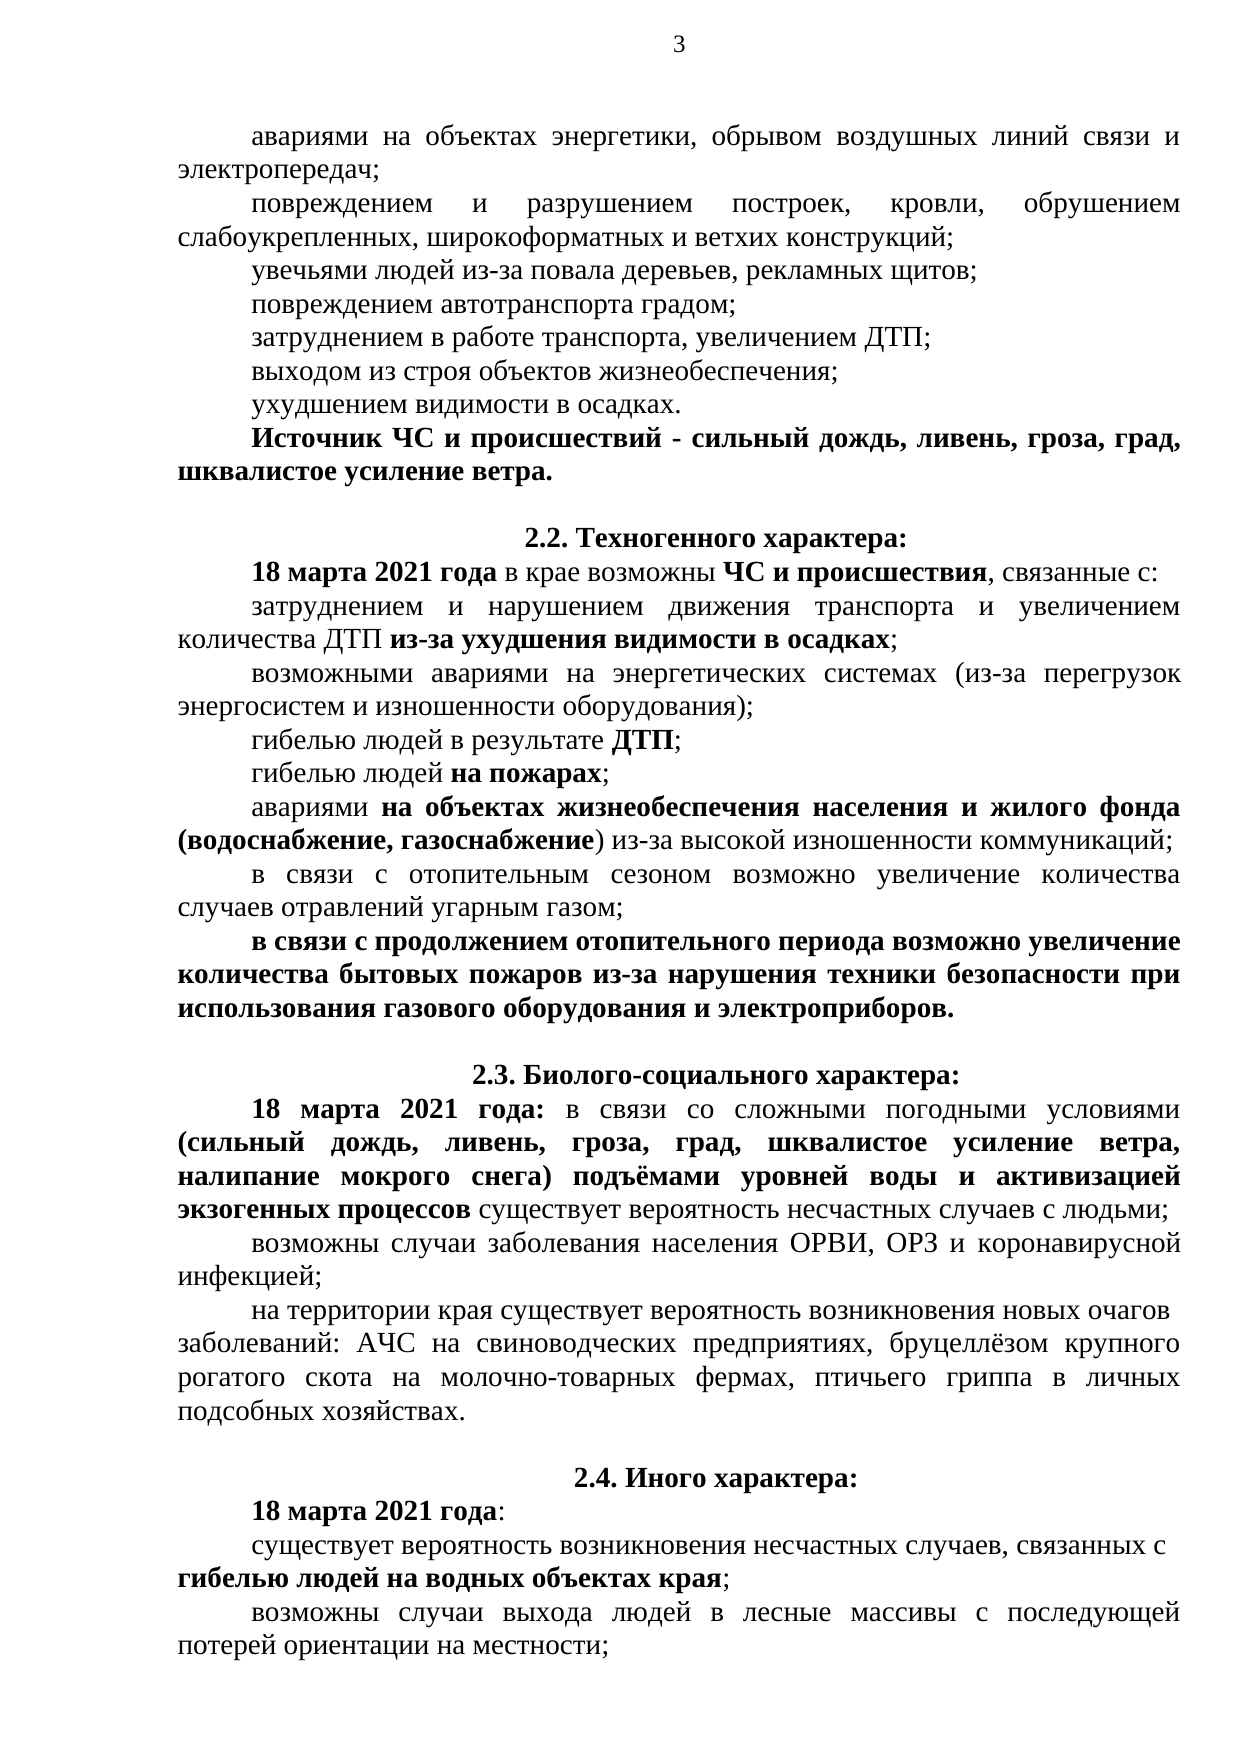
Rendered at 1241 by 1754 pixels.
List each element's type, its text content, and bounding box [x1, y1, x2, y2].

text затруднением в работе транспорта, увеличением ДТП; [177, 319, 1181, 353]
text авариями на объектах жизнеобеспечения населения и жилого фонда (водоснабжение, газоснабжение) из-за высокой изношенности коммуникаций; [177, 789, 1181, 856]
text 18 марта 2021 года в крае возможны ЧС и происшествия, связанные с: [177, 554, 1181, 588]
text возможны случаи выхода людей в лесные массивы с последующей потерей ориентации на местности; [177, 1594, 1181, 1661]
text гибелью людей на пожарах; [177, 755, 1181, 789]
text повреждением автотранспорта градом; [177, 286, 1181, 319]
text в связи с отопительным сезоном возможно увеличение количества случаев отравлений угарным газом; [177, 856, 1181, 923]
text гибелью людей на водных объектах края; [177, 1560, 1181, 1594]
text 18 марта 2021 года: [177, 1493, 1181, 1527]
text выходом из строя объектов жизнеобеспечения; [177, 353, 1181, 386]
text ухудшением видимости в осадках. [177, 386, 1181, 420]
text авариями на объектах энергетики, обрывом воздушных линий связи и электропередач; [177, 118, 1181, 185]
text в связи с продолжением отопительного периода возможно увеличение количества бытовых пожаров из-за нарушения техники безопасности при использования газового оборудования и электроприборов. [177, 923, 1181, 1024]
text гибелью людей в результате ДТП; [177, 722, 1181, 755]
text заболеваний: АЧС на свиноводческих предприятиях, бруцеллёзом крупного рогатого скота на молочно-товарных фермах, птичьего гриппа в личных подсобных хозяйствах. [177, 1326, 1181, 1426]
text возможными авариями на энергетических системах (из-за перегрузок энергосистем и изношенности оборудования); [177, 655, 1181, 722]
text повреждением и разрушением построек, кровли, обрушением слабоукрепленных, широкоформатных и ветхих конструкций; [177, 185, 1181, 252]
text затруднением и нарушением движения транспорта и увеличением количества ДТП из-за ухудшения видимости в осадках; [177, 588, 1181, 655]
text Источник ЧС и происшествий - сильный дождь, ливень, гроза, град, шквалистое усиление ветра. [177, 420, 1181, 487]
text увечьями людей из-за повала деревьев, рекламных щитов; [177, 252, 1181, 286]
text 2.3. Биолого-социального характера: [177, 1057, 1181, 1091]
text на территории края существует вероятность возникновения новых очагов [177, 1292, 1181, 1326]
text 2.4. Иного характера: [177, 1460, 1181, 1493]
text 2.2. Техногенного характера: [177, 521, 1181, 554]
text возможны случаи заболевания населения ОРВИ, ОРЗ и коронавирусной инфекцией; [177, 1225, 1181, 1292]
text 18 марта 2021 года: в связи со сложными погодными условиями (сильный дождь, ливень, гроза, град, шквалистое усиление ветра, налипание мокрого снега) подъёмами уровней воды и активизацией экзогенных процессов существует вероятность несчастных случаев с людьми; [177, 1091, 1181, 1225]
text существует вероятность возникновения несчастных случаев, связанных с [177, 1527, 1181, 1560]
